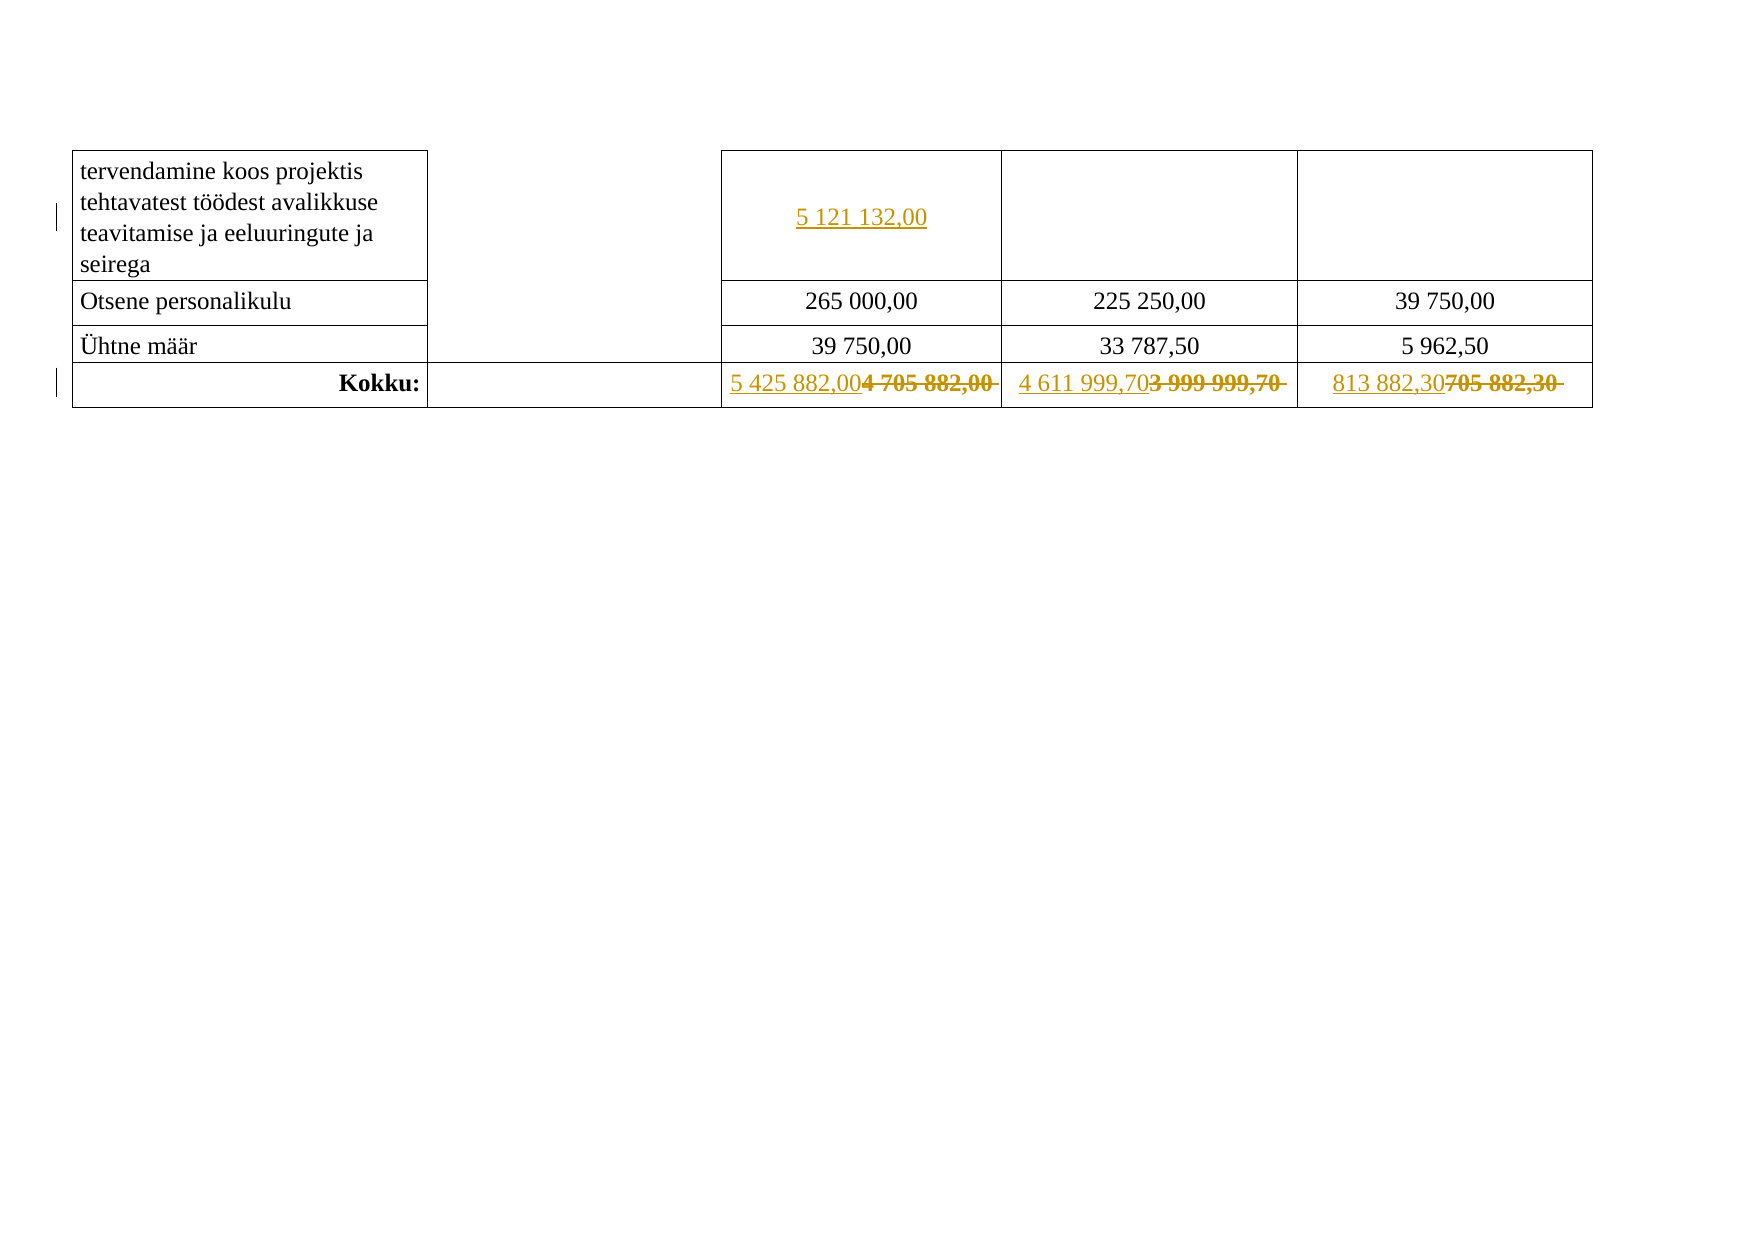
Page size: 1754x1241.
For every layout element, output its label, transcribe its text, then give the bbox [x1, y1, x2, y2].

table_cell [1002, 363, 1297, 407]
table_cell 33 787,50 [1002, 326, 1297, 362]
table_cell 5 962,50 [1298, 326, 1592, 362]
table_cell 39 750,00 [1298, 281, 1592, 325]
table_cell 225 250,00 [1002, 281, 1297, 325]
table_cell Ühtne määr [73, 326, 427, 362]
table_cell 39 750,00 [722, 326, 1001, 362]
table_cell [73, 151, 427, 280]
table_cell [1298, 151, 1592, 280]
table_cell [428, 363, 721, 407]
table_cell [722, 363, 1001, 407]
table_cell Kokku: [73, 363, 427, 407]
table_cell 265 000,00 [722, 281, 1001, 325]
table_cell [722, 151, 1001, 280]
table_cell [1298, 363, 1592, 407]
table_cell Otsene personalikulu [73, 281, 427, 325]
table_cell [1002, 151, 1297, 280]
